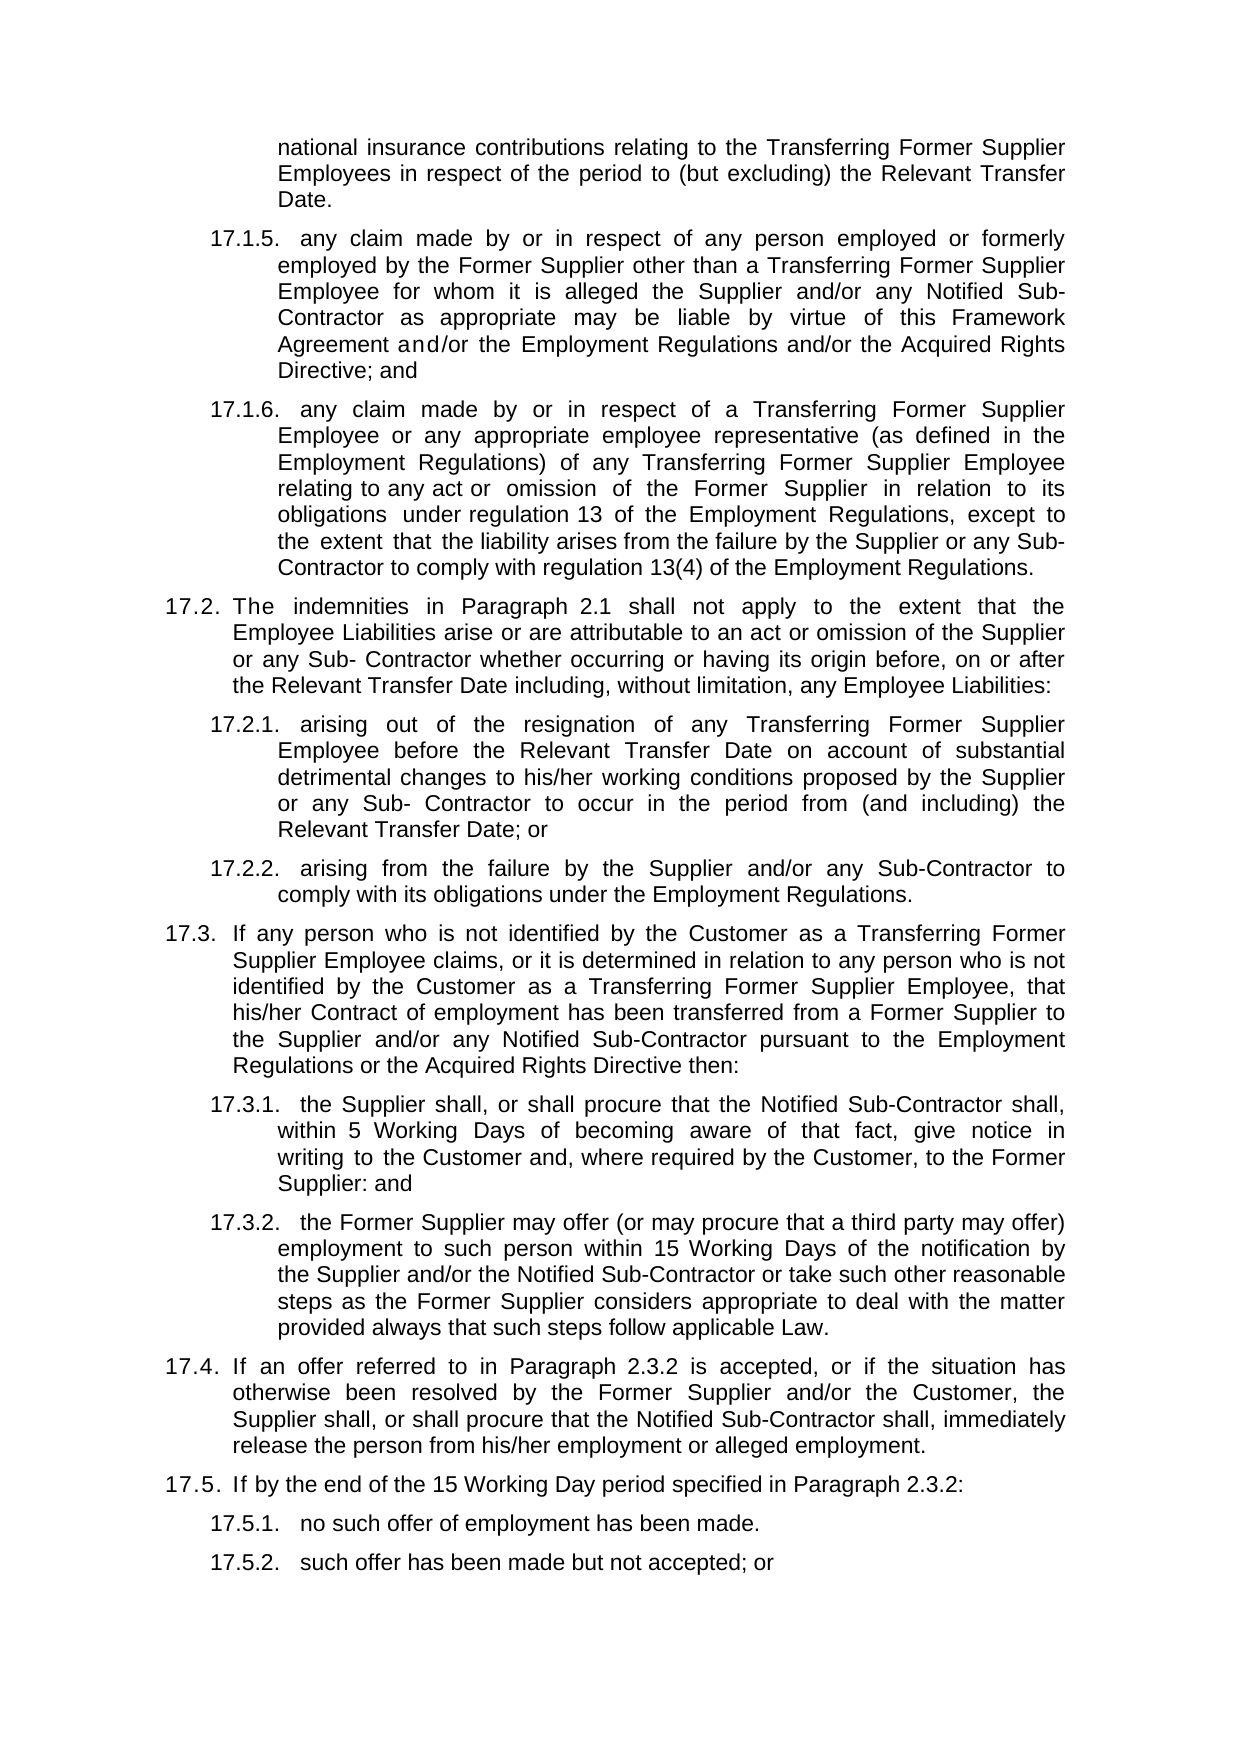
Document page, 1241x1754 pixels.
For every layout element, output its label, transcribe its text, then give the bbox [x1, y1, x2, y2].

list the Former Supplier may offer (or may procure that a third party may offer) employment to such person within 15 Working Days of the notification by the Supplier and/or the Notified Sub-Contractor or take such other reasonable steps as the Former Supplier considers appropriate to deal with the matter provided always that such steps follow applicable Law. [210, 1209, 1066, 1341]
list no such offer of employment has been made. [210, 1510, 1066, 1536]
list If by the end of the 15 Working Day period specified in Paragraph 2.3.2: [165, 1471, 1066, 1497]
list If any person who is not identified by the Customer as a Transferring Former Supplier Employee claims, or it is determined in relation to any person who is not identified by the Customer as a Transferring Former Supplier Employee, that his/her Contract of employment has been transferred from a Former Supplier to the Supplier and/or any Notified Sub-Contractor pursuant to the Employment Regulations or the Acquired Rights Directive then: [165, 920, 1066, 1078]
list such offer has been made but not accepted; or [210, 1549, 1066, 1575]
list The indemnities in Paragraph 2.1 shall not apply to the extent that the Employee Liabilities arise or are attributable to an act or omission of the Supplier or any Sub- Contractor whether occurring or having its origin before, on or after the Relevant Transfer Date including, without limitation, any Employee Liabilities: [165, 593, 1066, 698]
list arising out of the resignation of any Transferring Former Supplier Employee before the Relevant Transfer Date on account of substantial detrimental changes to his/her working conditions proposed by the Supplier or any Sub- Contractor to occur in the period from (and including) the Relevant Transfer Date; or [210, 711, 1066, 842]
list arising from the failure by the Supplier and/or any Sub-Contractor to comply with its obligations under the Employment Regulations. [210, 855, 1066, 908]
list the Supplier shall, or shall procure that the Notified Sub-Contractor shall, within 5 Working Days of becoming aware of that fact, give notice in writing to the Customer and, where required by the Customer, to the Former Supplier: and [210, 1091, 1066, 1196]
list If an offer referred to in Paragraph 2.3.2 is accepted, or if the situation has otherwise been resolved by the Former Supplier and/or the Customer, the Supplier shall, or shall procure that the Notified Sub-Contractor shall, immediately release the person from his/her employment or alleged employment. [165, 1353, 1066, 1458]
list any claim made by or in respect of any person employed or formerly employed by the Former Supplier other than a Transferring Former Supplier Employee for whom it is alleged the Supplier and/or any Notified Sub-Contractor as appropriate may be liable by virtue of this Framework Agreement and/or the Employment Regulations and/or the Acquired Rights Directive; and [210, 225, 1066, 383]
list any claim made by or in respect of a Transferring Former Supplier Employee or any appropriate employee representative (as defined in the Employment Regulations) of any Transferring Former Supplier Employee relating to any act or omission of the Former Supplier in relation to its obligations under regulation 13 of the Employment Regulations, except to the extent that the liability arises from the failure by the Supplier or any Sub-Contractor to comply with regulation 13(4) of the Employment Regulations. [210, 396, 1066, 580]
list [210, 134, 1066, 213]
